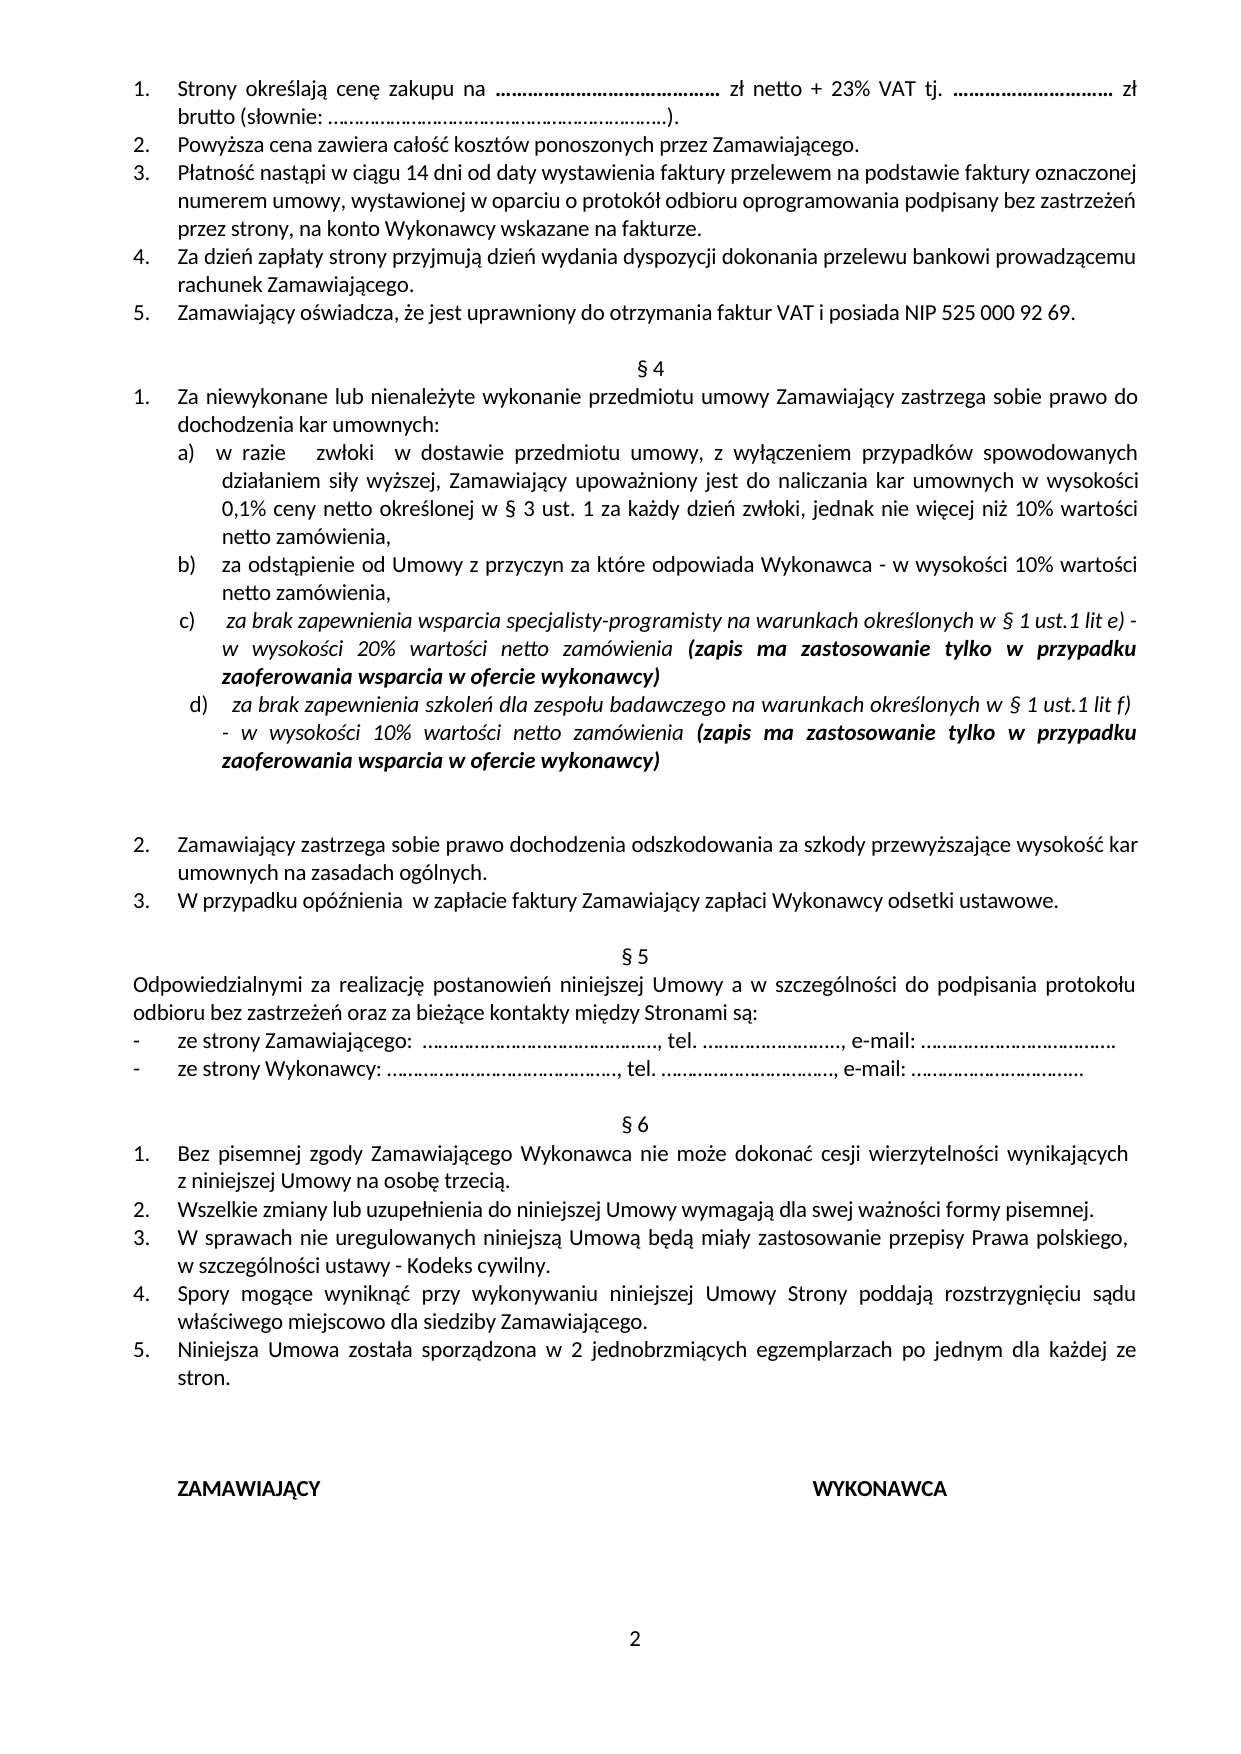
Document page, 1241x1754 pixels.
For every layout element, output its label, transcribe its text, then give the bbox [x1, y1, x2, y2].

text ZAMAWIAJĄCY WYKONAWCA [177, 1474, 1137, 1502]
text 5. Niniejsza Umowa została sporządzona w 2 jednobrzmiących egzemplarzach po jednym dla każdej ze stron. [133, 1335, 1137, 1391]
text Odpowiedzialnymi za realizację postanowień niniejszej Umowy a w szczególności do podpisania protokołu odbioru bez zastrzeżeń oraz za bieżące kontakty między Stronami są: [133, 971, 1137, 1027]
text c) za brak zapewnienia wsparcia specjalisty-programisty na warunkach określonych w § 1 ust.1 lit e) - w wysokości 20% wartości netto zamówienia (zapis ma zastosowanie tylko w przypadku zaoferowania wsparcia w ofercie wykonawcy) [133, 606, 1139, 690]
text 3. Płatność nastąpi w ciągu 14 dni od daty wystawienia faktury przelewem na podstawie faktury oznaczonej numerem umowy, wystawionej w oparciu o protokół odbioru oprogramowania podpisany bez zastrzeżeń przez strony, na konto Wykonawcy wskazane na fakturze. [133, 158, 1137, 242]
text - ze strony Zamawiającego: ………………………………………, tel. …………………….., e-mail: ………………………………. [133, 1027, 1137, 1054]
text § 6 [133, 1111, 1137, 1139]
text § 4 [133, 354, 1168, 382]
text 3. W sprawach nie uregulowanych niniejszą Umową będą miały zastosowanie przepisy Prawa polskiego, w szczególności ustawy - Kodeks cywilny. [133, 1223, 1137, 1279]
text a) w razie zwłoki w dostawie przedmiotu umowy, z wyłączeniem przypadków spowodowanych działaniem siły wyższej, Zamawiający upoważniony jest do naliczania kar umownych w wysokości 0,1% ceny netto określonej w § 3 ust. 1 za każdy dzień zwłoki, jednak nie więcej niż 10% wartości netto zamówienia, [133, 438, 1139, 550]
text 1. Strony określają cenę zakupu na …………………………………… zł netto + 23% VAT tj. ………………………… zł brutto (słownie: ………………………………………………………..). [133, 74, 1137, 130]
text 1. Bez pisemnej zgody Zamawiającego Wykonawca nie może dokonać cesji wierzytelności wynikających z niniejszej Umowy na osobę trzecią. [133, 1139, 1137, 1195]
text 4. Spory mogące wyniknąć przy wykonywaniu niniejszej Umowy Strony poddają rozstrzygnięciu sądu właściwego miejscowo dla siedziby Zamawiającego. [133, 1279, 1137, 1335]
text 3. W przypadku opóźnienia w zapłacie faktury Zamawiający zapłaci Wykonawcy odsetki ustawowe. [133, 886, 1137, 914]
text b) za odstąpienie od Umowy z przyczyn za które odpowiada Wykonawca - w wysokości 10% wartości netto zamówienia, [133, 550, 1139, 606]
text § 5 [133, 942, 1137, 971]
text 2. Powyższa cena zawiera całość kosztów ponoszonych przez Zamawiającego. [133, 130, 1137, 158]
text 1. Za niewykonane lub nienależyte wykonanie przedmiotu umowy Zamawiający zastrzega sobie prawo do dochodzenia kar umownych: [133, 382, 1139, 438]
text 2. Wszelkie zmiany lub uzupełnienia do niniejszej Umowy wymagają dla swej ważności formy pisemnej. [133, 1195, 1137, 1223]
text 4. Za dzień zapłaty strony przyjmują dzień wydania dyspozycji dokonania przelewu bankowi prowadzącemu rachunek Zamawiającego. [133, 242, 1137, 298]
text - ze strony Wykonawcy: …………………………………….., tel. ……………………………, e-mail: …………………………... [133, 1054, 1137, 1083]
text d) za brak zapewnienia szkoleń dla zespołu badawczego na warunkach określonych w § 1 ust.1 lit f) - w wysokości 10% wartości netto zamówienia (zapis ma zastosowanie tylko w przypadku zaoferowania wsparcia w ofercie wykonawcy) [133, 690, 1139, 774]
text 2. Zamawiający zastrzega sobie prawo dochodzenia odszkodowania za szkody przewyższające wysokość kar umownych na zasadach ogólnych. [133, 830, 1139, 886]
text 5. Zamawiający oświadcza, że jest uprawniony do otrzymania faktur VAT i posiada NIP 525 000 92 69. [133, 298, 1168, 326]
